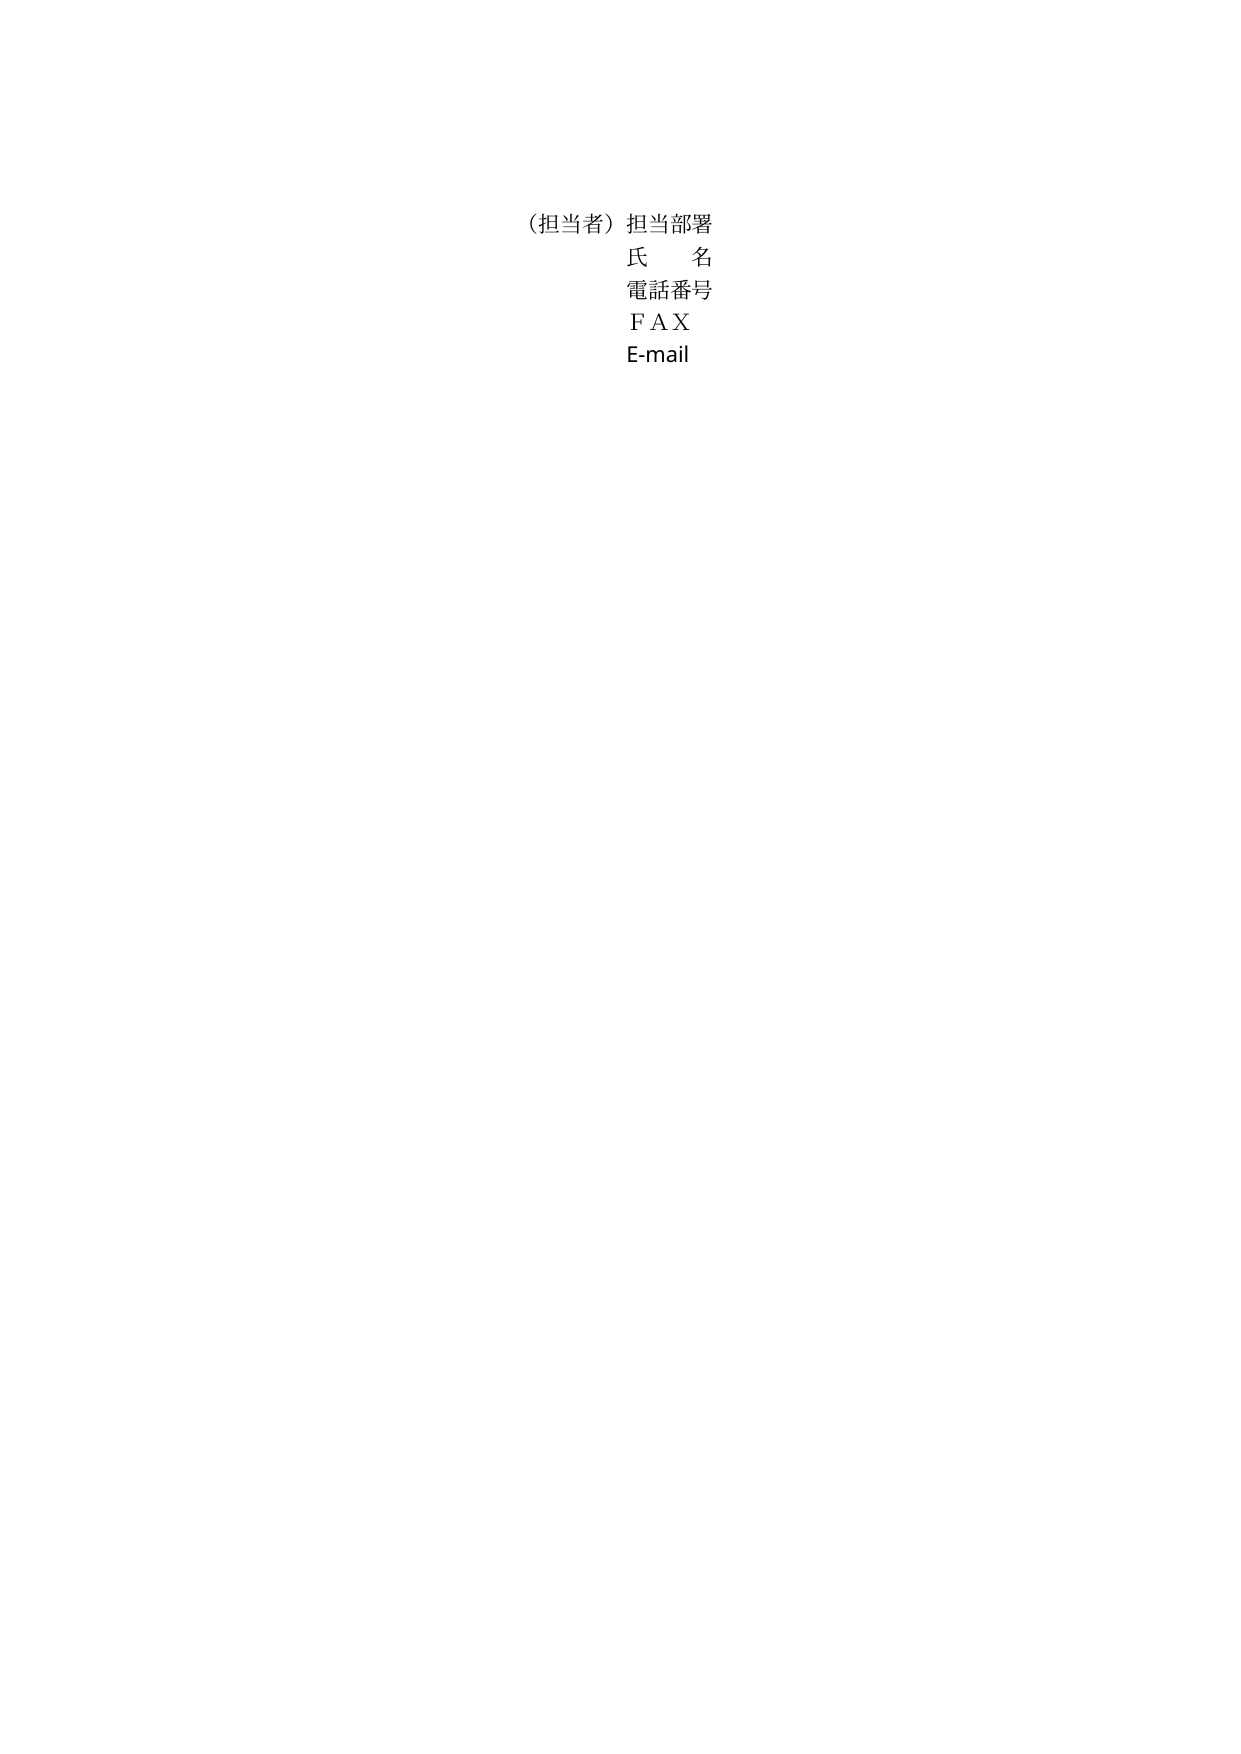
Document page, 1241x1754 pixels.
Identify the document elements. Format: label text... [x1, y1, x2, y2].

text 電話番号 [177, 272, 1063, 305]
text （担当者）担当部署 [177, 207, 1063, 240]
text E-mail [177, 337, 1063, 370]
text ＦＡＸ [177, 305, 1063, 337]
text 氏 名 [177, 240, 1063, 272]
